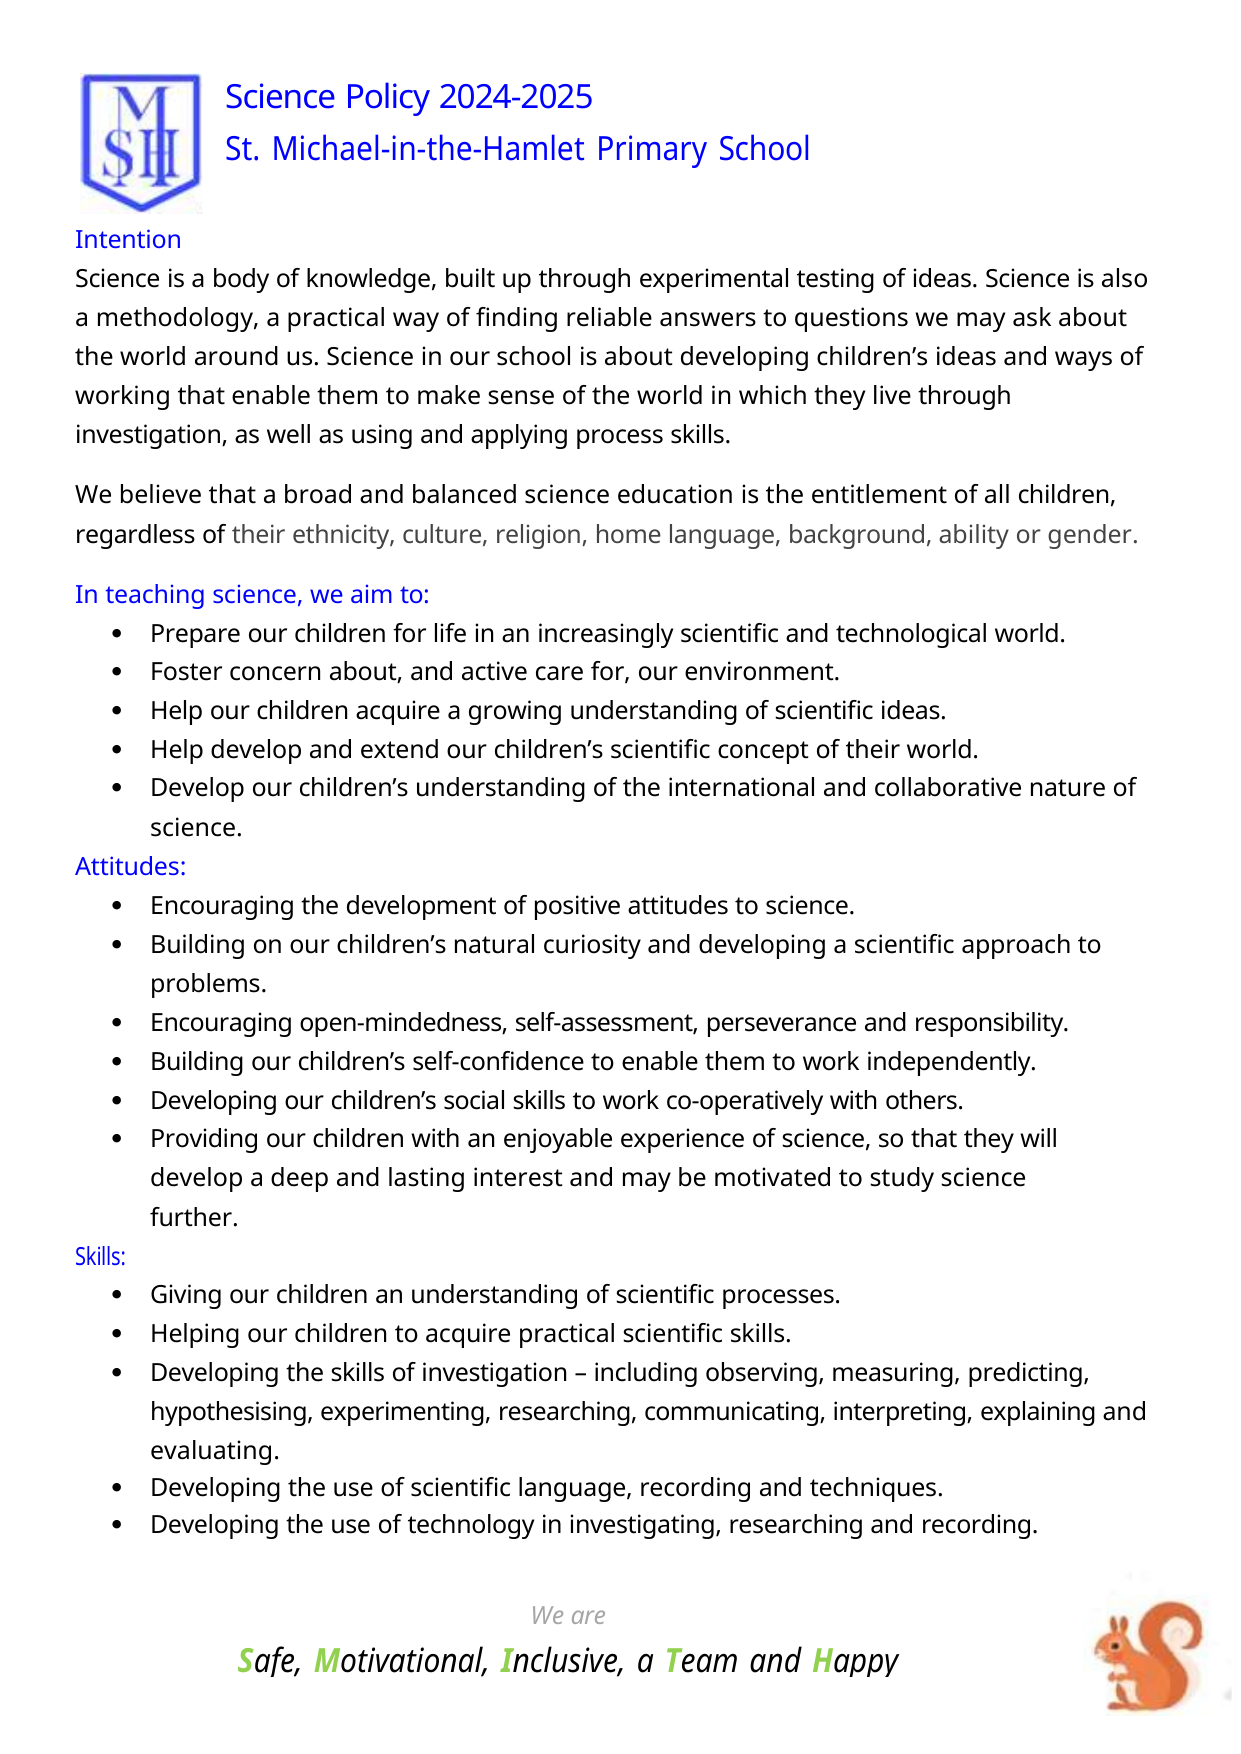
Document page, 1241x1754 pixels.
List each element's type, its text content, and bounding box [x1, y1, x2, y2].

list Providing our children with an enjoyable experience of science, so that they will develop a deep and lasting interest and may be motivated to study science further. [112, 1121, 1113, 1233]
list Developing our children’s social skills to work co-operatively with others. [112, 1082, 1176, 1116]
list Prepare our children for life in an increasingly scientific and technological world. [112, 615, 1176, 649]
text Science is a body of knowledge, built up through experimental testing of ideas. Science is also a methodology, a practical way of finding reliable answers to questions we may ask about the world around us. Science in our school is about developing children’s ideas and ways of working that enable them to make sense of the world in which they live through investigation, as well as using and applying process skills. [75, 261, 1159, 451]
list Develop our children’s understanding of the international and collaborative nature of science. [112, 770, 1154, 843]
list Giving our children an understanding of scientific processes. [112, 1277, 1176, 1311]
list Helping our children to acquire practical scientific skills. [112, 1316, 1176, 1350]
list Building on our children’s natural curiosity and developing a scientific approach to problems. [112, 926, 1148, 999]
list Developing the use of scientific language, recording and techniques. [112, 1472, 1176, 1502]
picture [1082, 1570, 1232, 1716]
text In teaching science, we aim to: [75, 576, 1176, 610]
list Developing the skills of investigation – including observing, measuring, predicting, hypothesising, experimenting, researching, communicating, interpreting, explaining and evaluating. [112, 1354, 1158, 1467]
list Developing the use of technology in investigating, researching and recording. [112, 1507, 1176, 1541]
list Building our children’s self-confidence to enable them to work independently. [112, 1044, 1176, 1078]
text Intention [75, 222, 1176, 256]
list Encouraging open-mindedness, self-assessment, perseverance and responsibility. [112, 1005, 1176, 1039]
list Foster concern about, and active care for, our environment. [112, 654, 1176, 688]
text Attitudes: [75, 849, 1176, 883]
title Science Policy 2024-2025 [225, 73, 1176, 118]
list Help our children acquire a growing understanding of scientific ideas. [112, 693, 1176, 727]
picture [79, 73, 203, 214]
list Encouraging the development of positive attitudes to science. [112, 888, 1176, 922]
text We believe that a broad and balanced science education is the entitlement of all children, regardless of their ethnicity, culture, religion, home language, background, ability or gender. [75, 477, 1159, 550]
list Help develop and extend our children’s scientific concept of their world. [112, 731, 1176, 765]
text Skills: [75, 1238, 1176, 1272]
title St. Michael-in-the-Hamlet Primary School [225, 125, 1176, 170]
